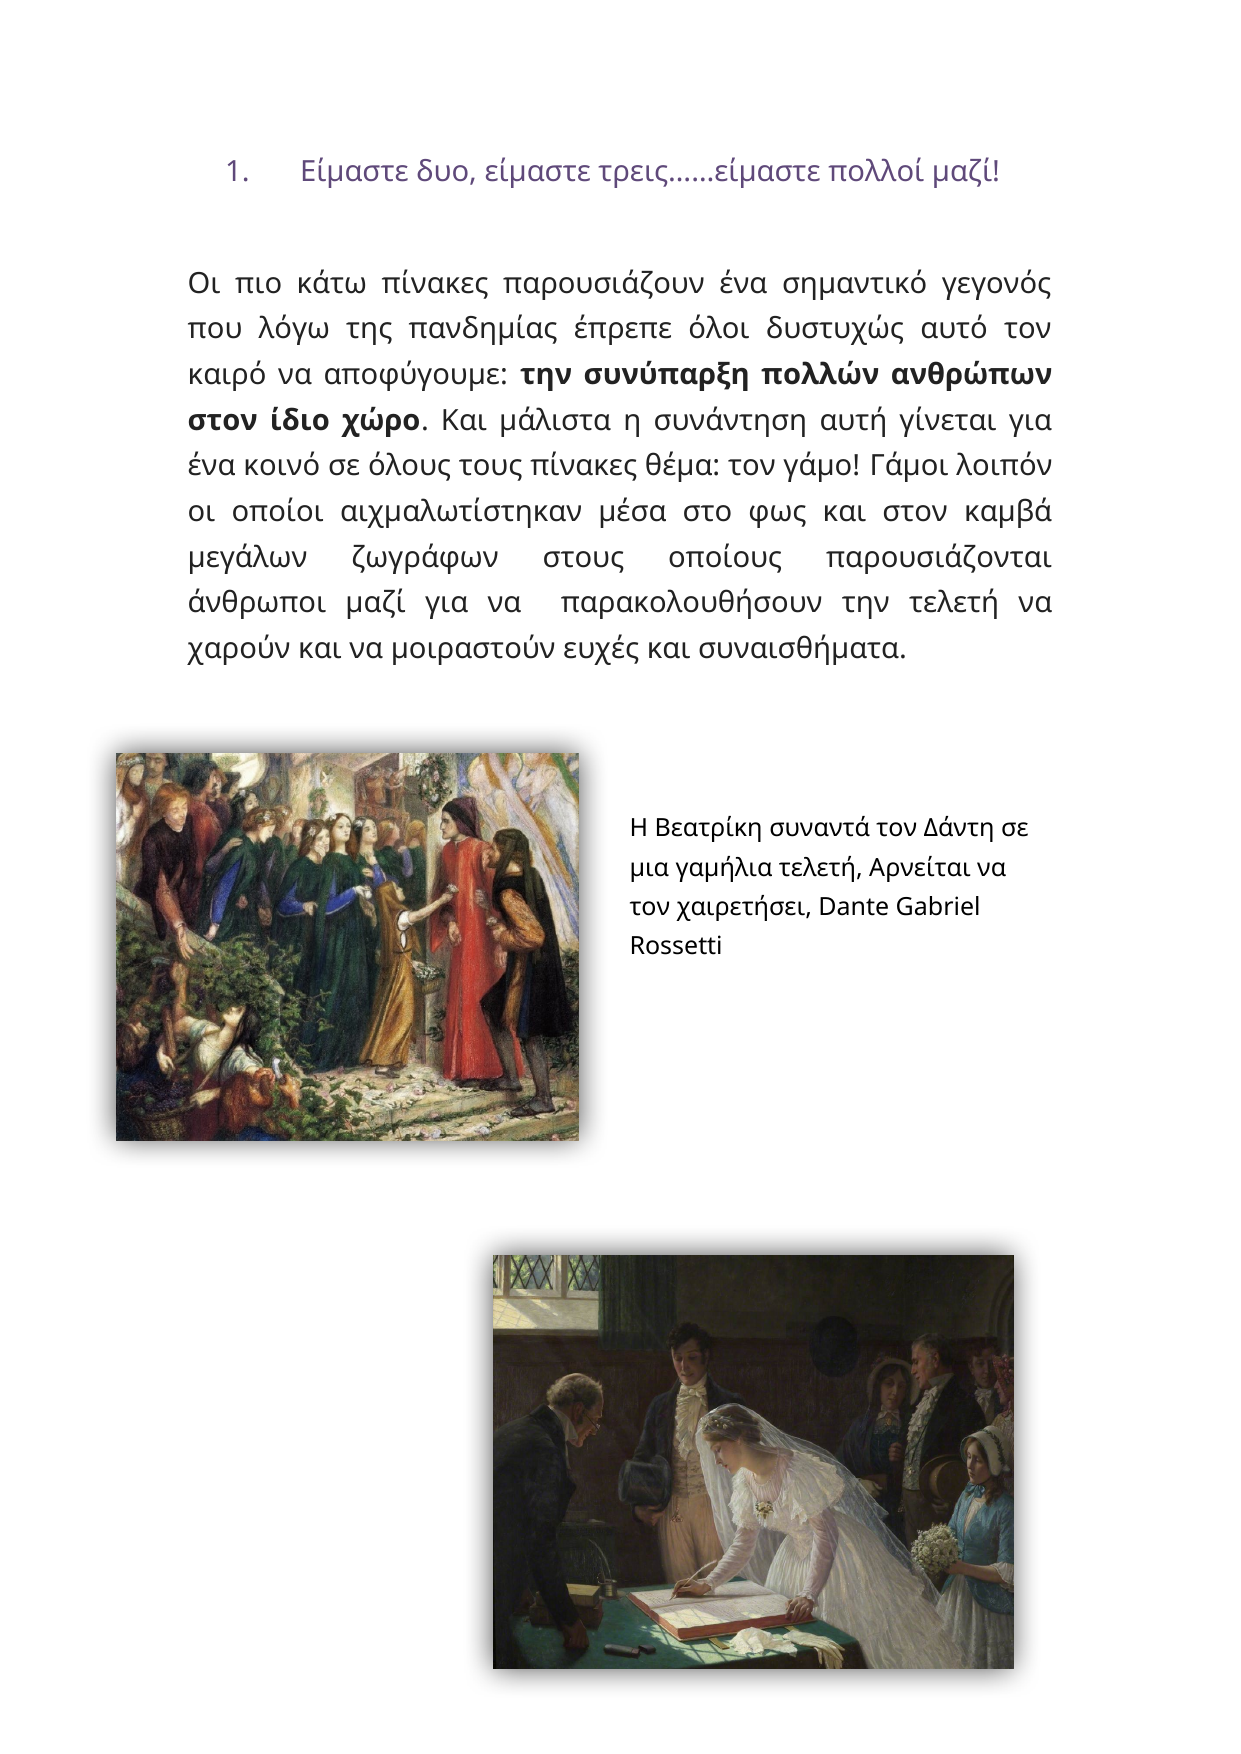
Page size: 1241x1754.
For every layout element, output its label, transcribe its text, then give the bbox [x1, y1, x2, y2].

picture [116, 753, 579, 1141]
picture [493, 1255, 1014, 1669]
text Η Βεατρίκη συναντά τον Δάντη σε μια γαμήλια τελετή, Αρνείται να τον χαιρετήσει, Dante Gabriel Rossetti [603, 810, 1053, 962]
list Είμαστε δυο, είμαστε τρεις……είμαστε πολλοί μαζί! [225, 150, 1053, 190]
text Οι πιο κάτω πίνακες παρουσιάζουν ένα σημαντικό γεγονός που λόγω της πανδημίας έπρεπε όλοι δυστυχώς αυτό τον καιρό να αποφύγουμε: την συνύπαρξη πολλών ανθρώπων στον ίδιο χώρο. Και μάλιστα η συνάντηση αυτή γίνεται για ένα κοινό σε όλους τους πίνακες θέμα: τον γάμο! Γάμοι λοιπόν οι οποίοι αιχμαλωτίστηκαν μέσα στο φως και στον καμβά μεγάλων ζωγράφων στους οποίους παρουσιάζονται άνθρωποι μαζί για να παρακολουθήσουν την τελετή να χαρούν και να μοιραστούν ευχές και συναισθήματα. [187, 262, 1053, 667]
